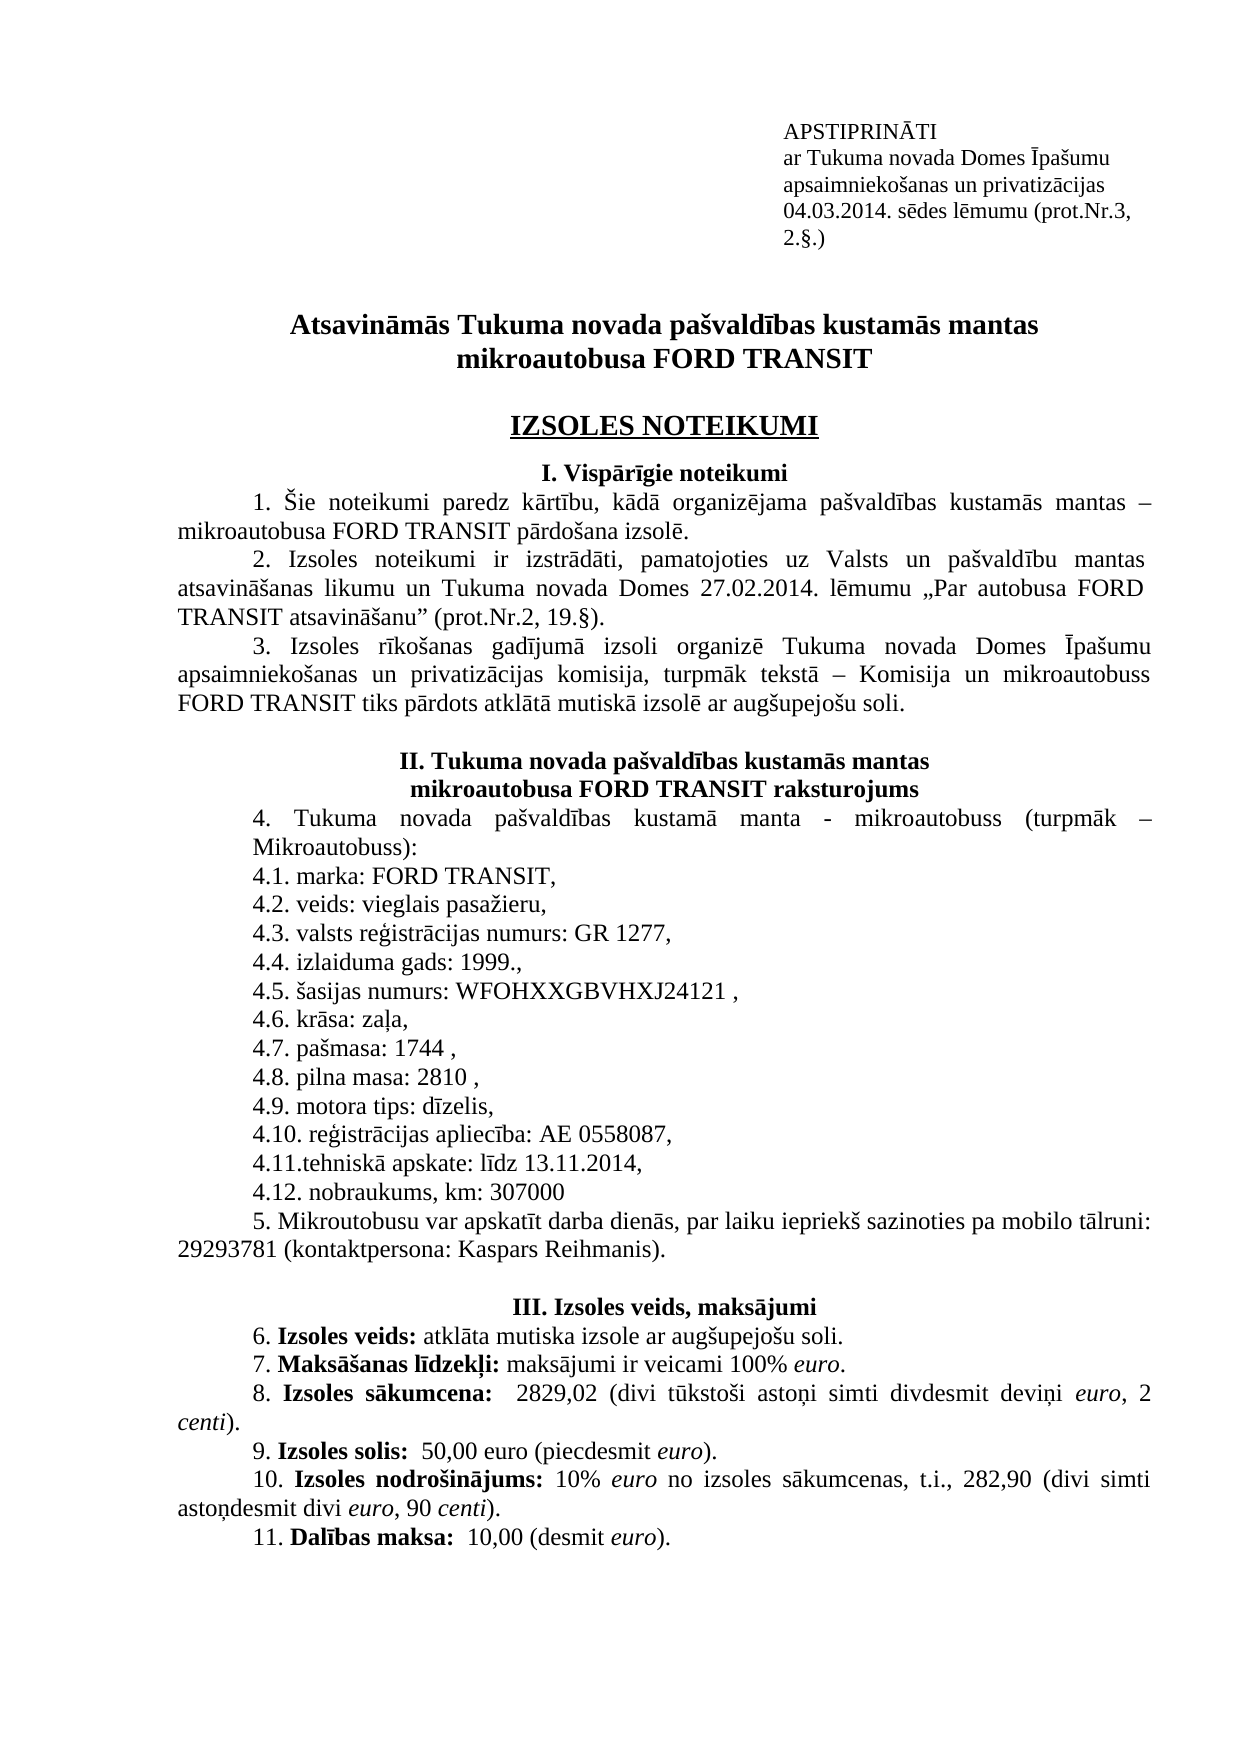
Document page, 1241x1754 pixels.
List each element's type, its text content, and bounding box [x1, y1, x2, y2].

text 3. Izsoles rīkošanas gadījumā izsoli organizē Tukuma novada Domes Īpašumu apsaimniekošanas un privatizācijas komisija, turpmāk tekstā – Komisija un mikroautobuss FORD TRANSIT tiks pārdots atklātā mutiskā izsolē ar augšupejošu soli. [177, 631, 1152, 717]
text 4.11.tehniskā apskate: līdz 13.11.2014, [252, 1148, 1152, 1177]
text 5. Mikroutobusu var apskatīt darba dienās, par laiku iepriekš sazinoties pa mobilo tālruni: 29293781 (kontaktpersona: Kaspars Reihmanis). [177, 1206, 1152, 1263]
text 4.2. veids: vieglais pasažieru, [252, 889, 1152, 918]
text 4.3. valsts reģistrācijas numurs: GR 1277, [252, 918, 1152, 947]
text IZSOLES NOTEIKUMI [177, 408, 1152, 442]
text II. Tukuma novada pašvaldības kustamās mantas [177, 746, 1152, 774]
text 4.5. šasijas numurs: WFOHXXGBVHXJ24121 , [252, 976, 1152, 1004]
text 7. Maksāšanas līdzekļi: maksājumi ir veicami 100% euro. [177, 1349, 1152, 1378]
text 8. Izsoles sākumcena: 2829,02 (divi tūkstoši astoņi simti divdesmit deviņi euro, 2 centi). [177, 1378, 1152, 1436]
text 4.6. krāsa: zaļa, [252, 1004, 1152, 1033]
text 2. Izsoles noteikumi ir izstrādāti, pamatojoties uz Valsts un pašvaldību mantas atsavināšanas likumu un Tukuma novada Domes 27.02.2014. lēmumu „Par autobusa FORD TRANSIT atsavināšanu” (prot.Nr.2, 19.§). [177, 544, 1145, 631]
text 10. Izsoles nodrošinājums: 10% euro no izsoles sākumcenas, t.i., 282,90 (divi simti astoņdesmit divi euro, 90 centi). [177, 1464, 1152, 1522]
text ar Tukuma novada Domes Īpašumu apsaimniekošanas un privatizācijas 04.03.2014. sēdes lēmumu (prot.Nr.3, 2.§.) [783, 144, 1152, 279]
text 11. Dalības maksa: 10,00 (desmit euro). [177, 1522, 1152, 1551]
text 4.4. izlaiduma gads: 1999., [252, 947, 1152, 976]
text III. Izsoles veids, maksājumi [177, 1292, 1152, 1321]
text 9. Izsoles solis: 50,00 euro (piecdesmit euro). [177, 1436, 1152, 1464]
text Atsavināmās Tukuma novada pašvaldības kustamās mantas [177, 307, 1152, 341]
text 4.7. pašmasa: 1744 , [252, 1033, 1152, 1062]
text 4.9. motora tips: dīzelis, [252, 1091, 1152, 1119]
text I. Vispārīgie noteikumi [177, 458, 1152, 487]
text 4.12. nobraukums, km: 307000 [252, 1177, 1152, 1206]
text 6. Izsoles veids: atklāta mutiska izsole ar augšupejošu soli. [177, 1321, 1152, 1349]
text mikroautobusa FORD TRANSIT raksturojums [177, 774, 1152, 803]
text mikroautobusa FORD TRANSIT [177, 341, 1152, 374]
text APSTIPRINĀTI [783, 118, 1152, 144]
text 4.8. pilna masa: 2810 , [252, 1062, 1152, 1091]
text 4.1. marka: FORD TRANSIT, [252, 861, 1152, 889]
text 4.10. reģistrācijas apliecība: AE 0558087, [252, 1119, 1152, 1148]
text 1. Šie noteikumi paredz kārtību, kādā organizējama pašvaldības kustamās mantas – mikroautobusa FORD TRANSIT pārdošana izsolē. [177, 487, 1152, 544]
text 4. Tukuma novada pašvaldības kustamā manta - mikroautobuss (turpmāk – Mikroautobuss): [252, 803, 1152, 861]
